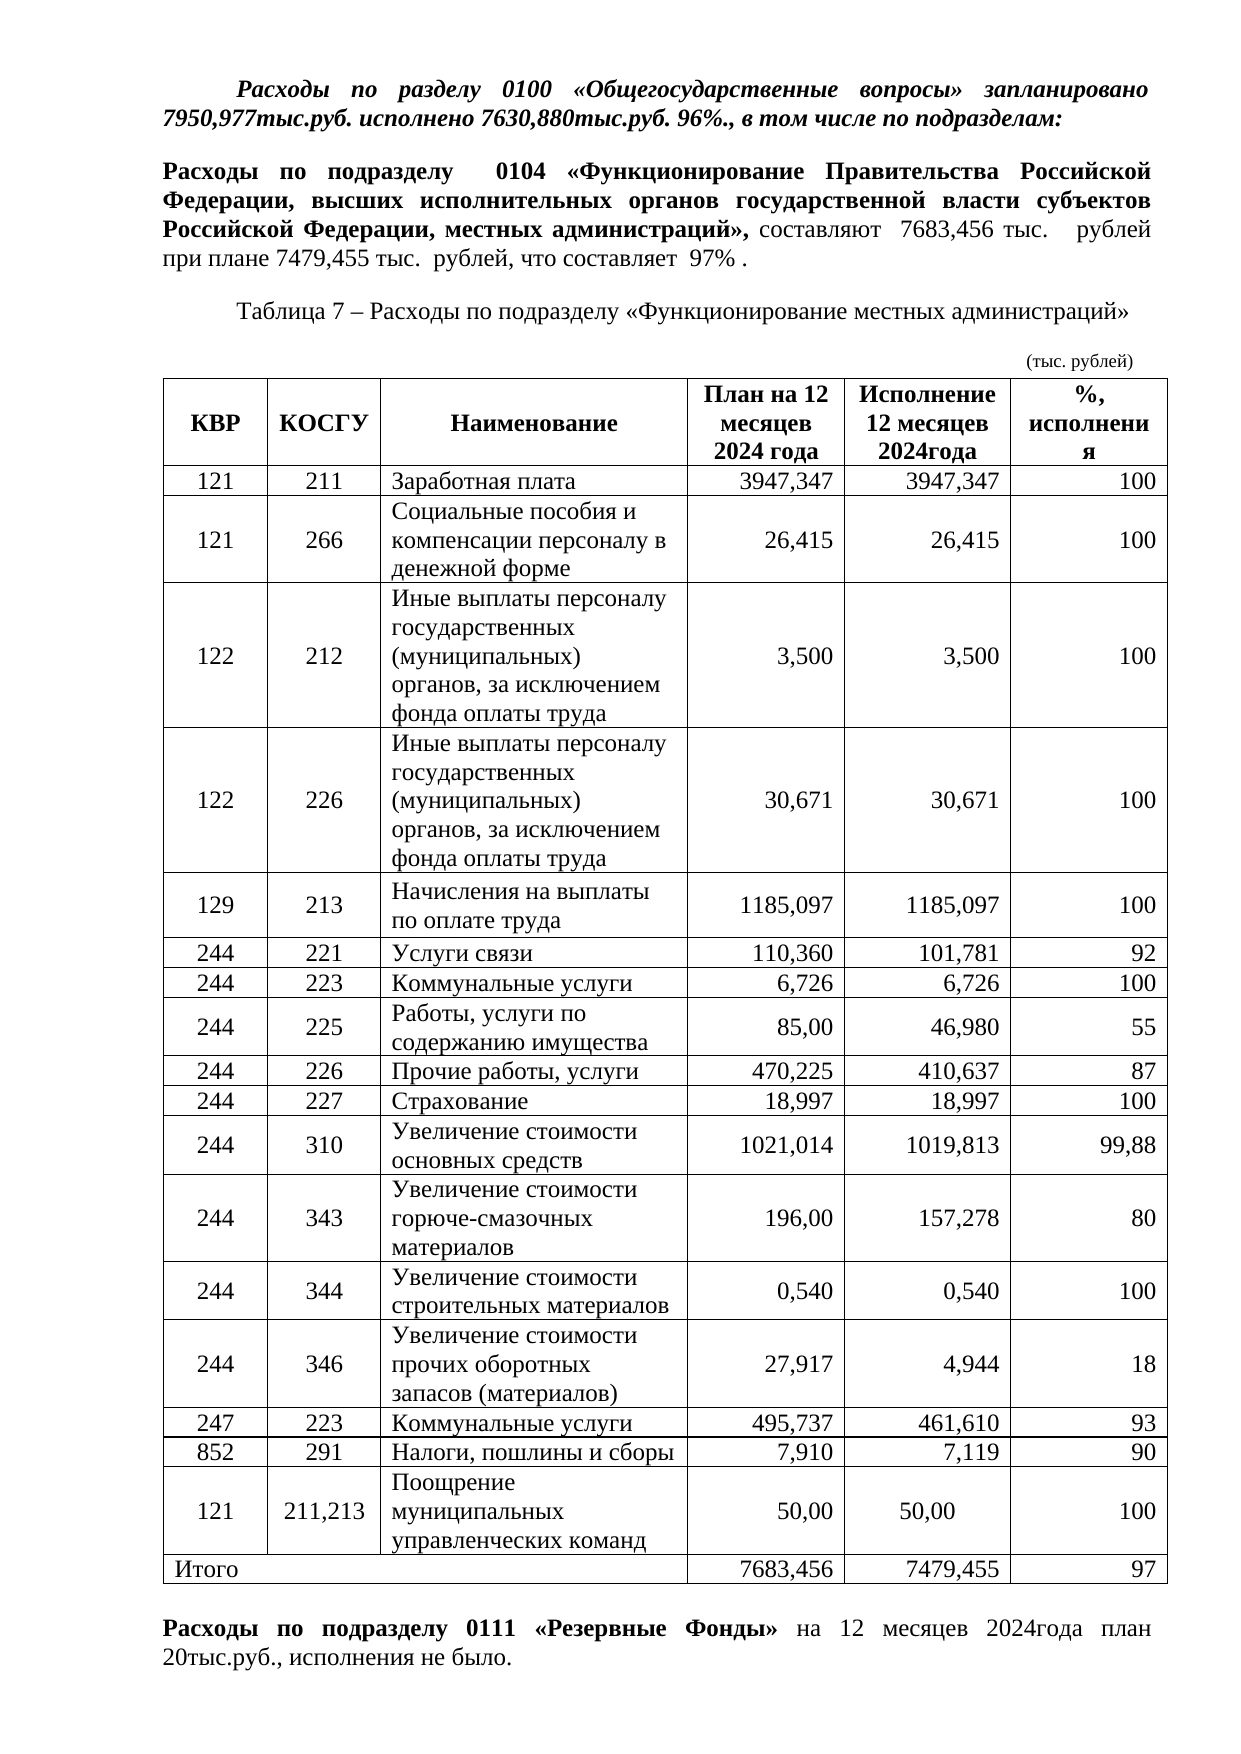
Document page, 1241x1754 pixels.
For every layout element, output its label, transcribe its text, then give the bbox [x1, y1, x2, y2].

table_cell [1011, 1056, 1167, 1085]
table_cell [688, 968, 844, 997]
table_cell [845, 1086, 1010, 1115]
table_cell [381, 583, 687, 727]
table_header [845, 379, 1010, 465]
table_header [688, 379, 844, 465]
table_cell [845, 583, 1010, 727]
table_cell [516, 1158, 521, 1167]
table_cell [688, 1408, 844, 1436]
text Расходы по подразделу 0104 «Функционирование Правительства Российской Федерации, высших исполнительных органов государственной власти субъектов Российской Федерации, местных администраций», составляют 7683,456 тыс. рублей при плане 7479,455 тыс. рублей, что составляет 97% . [162, 156, 1152, 271]
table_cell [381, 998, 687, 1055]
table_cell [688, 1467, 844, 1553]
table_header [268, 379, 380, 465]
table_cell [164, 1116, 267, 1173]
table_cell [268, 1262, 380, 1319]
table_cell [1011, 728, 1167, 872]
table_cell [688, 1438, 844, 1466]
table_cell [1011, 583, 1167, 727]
text (тыс. рублей) [162, 350, 1152, 372]
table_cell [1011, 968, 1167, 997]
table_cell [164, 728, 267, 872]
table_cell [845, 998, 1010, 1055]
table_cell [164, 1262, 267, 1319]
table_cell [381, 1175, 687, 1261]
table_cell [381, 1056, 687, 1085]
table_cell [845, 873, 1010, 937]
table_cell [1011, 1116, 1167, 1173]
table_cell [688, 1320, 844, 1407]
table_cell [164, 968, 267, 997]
text Таблица 7 – Расходы по подразделу «Функционирование местных администраций» [162, 296, 1152, 325]
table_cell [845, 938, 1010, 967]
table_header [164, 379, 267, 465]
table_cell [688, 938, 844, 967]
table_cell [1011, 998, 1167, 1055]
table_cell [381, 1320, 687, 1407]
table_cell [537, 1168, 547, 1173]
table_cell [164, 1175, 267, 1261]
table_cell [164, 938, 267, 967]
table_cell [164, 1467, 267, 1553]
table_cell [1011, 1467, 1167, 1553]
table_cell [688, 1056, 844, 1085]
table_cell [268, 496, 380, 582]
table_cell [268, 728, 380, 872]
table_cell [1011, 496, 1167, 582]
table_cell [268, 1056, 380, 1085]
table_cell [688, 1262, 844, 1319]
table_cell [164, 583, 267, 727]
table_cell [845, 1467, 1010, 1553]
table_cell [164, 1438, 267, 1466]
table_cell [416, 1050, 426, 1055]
text Расходы по разделу 0100 «Общегосударственные вопросы» запланировано 7950,977тыс.руб. исполнено 7630,880тыс.руб. 96%., в том числе по подразделам: [162, 74, 1152, 131]
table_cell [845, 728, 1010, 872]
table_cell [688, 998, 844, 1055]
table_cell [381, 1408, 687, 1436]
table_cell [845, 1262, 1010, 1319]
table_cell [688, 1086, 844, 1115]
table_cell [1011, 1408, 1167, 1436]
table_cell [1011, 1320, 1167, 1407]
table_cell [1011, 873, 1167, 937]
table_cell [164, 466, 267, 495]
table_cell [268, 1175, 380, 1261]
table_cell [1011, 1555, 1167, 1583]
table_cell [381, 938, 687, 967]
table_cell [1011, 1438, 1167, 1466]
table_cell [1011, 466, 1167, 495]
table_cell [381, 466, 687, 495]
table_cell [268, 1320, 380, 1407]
text Расходы по подразделу 0111 «Резервные Фонды» на 12 месяцев 2024года план 20тыс.руб., исполнения не было. [162, 1613, 1152, 1671]
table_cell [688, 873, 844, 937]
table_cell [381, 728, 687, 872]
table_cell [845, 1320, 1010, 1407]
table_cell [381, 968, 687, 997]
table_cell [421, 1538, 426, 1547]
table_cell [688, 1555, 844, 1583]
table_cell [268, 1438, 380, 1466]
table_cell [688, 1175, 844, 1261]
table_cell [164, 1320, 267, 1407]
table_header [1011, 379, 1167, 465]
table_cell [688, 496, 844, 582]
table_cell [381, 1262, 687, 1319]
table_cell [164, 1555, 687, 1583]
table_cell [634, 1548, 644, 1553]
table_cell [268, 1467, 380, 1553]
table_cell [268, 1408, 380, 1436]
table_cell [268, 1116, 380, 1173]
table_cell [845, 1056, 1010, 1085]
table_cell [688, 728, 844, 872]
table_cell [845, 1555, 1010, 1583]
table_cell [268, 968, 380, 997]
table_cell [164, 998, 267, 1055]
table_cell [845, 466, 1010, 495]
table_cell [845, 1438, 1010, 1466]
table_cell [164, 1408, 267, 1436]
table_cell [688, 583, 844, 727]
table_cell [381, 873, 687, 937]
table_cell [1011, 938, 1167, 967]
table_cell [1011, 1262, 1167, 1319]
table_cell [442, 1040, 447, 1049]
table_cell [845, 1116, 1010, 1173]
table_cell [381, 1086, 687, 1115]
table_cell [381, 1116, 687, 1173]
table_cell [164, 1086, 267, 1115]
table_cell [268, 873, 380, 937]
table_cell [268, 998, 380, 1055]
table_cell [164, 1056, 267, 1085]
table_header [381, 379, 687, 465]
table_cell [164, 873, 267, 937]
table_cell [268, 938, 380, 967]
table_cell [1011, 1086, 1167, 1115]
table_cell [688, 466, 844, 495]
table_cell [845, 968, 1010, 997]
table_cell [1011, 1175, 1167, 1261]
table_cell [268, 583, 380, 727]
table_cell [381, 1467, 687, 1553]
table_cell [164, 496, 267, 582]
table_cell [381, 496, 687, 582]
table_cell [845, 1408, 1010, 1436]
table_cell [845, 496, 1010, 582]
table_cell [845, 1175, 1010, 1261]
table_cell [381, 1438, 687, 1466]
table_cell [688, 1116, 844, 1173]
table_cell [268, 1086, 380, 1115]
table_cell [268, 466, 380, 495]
